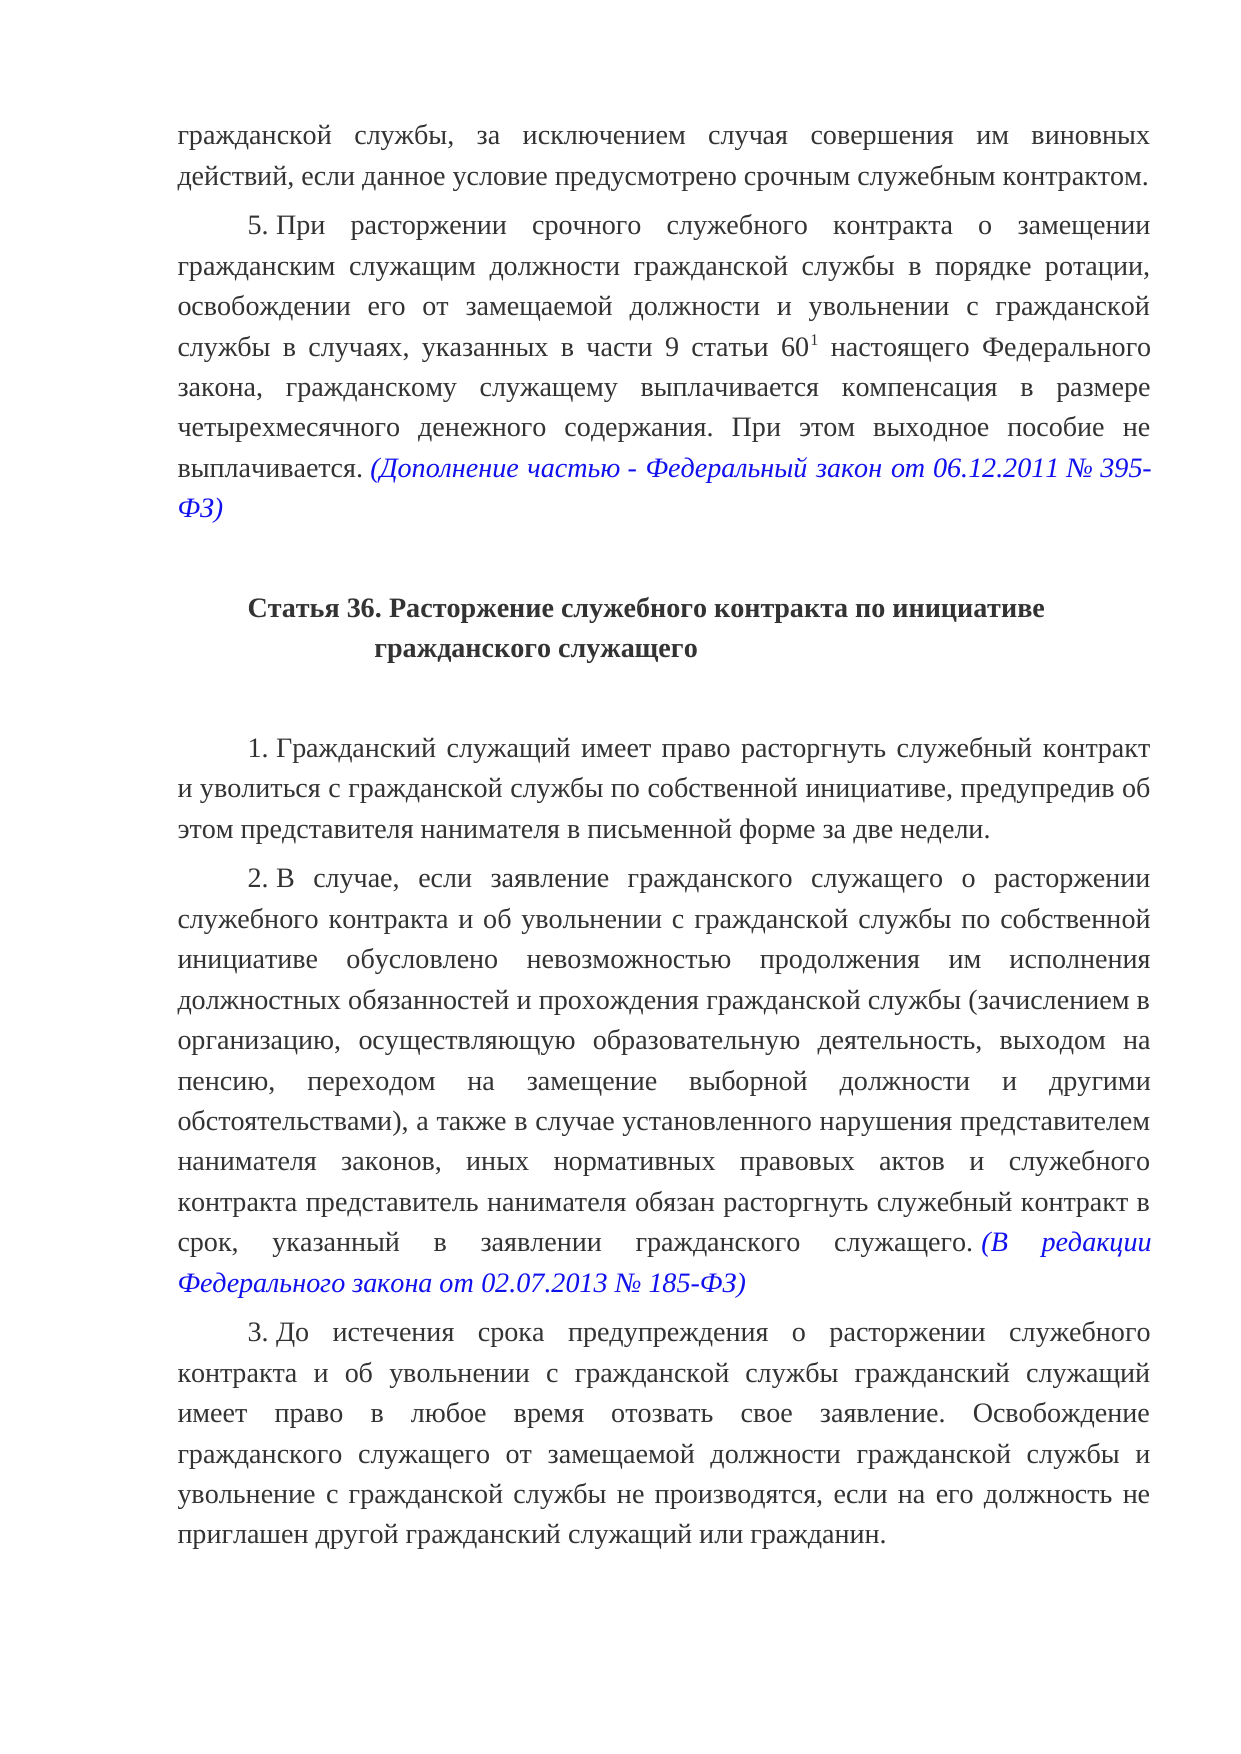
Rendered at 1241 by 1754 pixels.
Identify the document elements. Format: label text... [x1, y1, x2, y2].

text 5. При расторжении срочного служебного контракта о замещении гражданским служащим должности гражданской службы в порядке ротации, освобождении его от замещаемой должности и увольнении с гражданской службы в случаях, указанных в части 9 статьи 601 настоящего Федерального закона, гражданскому служащему выплачивается компенсация в размере четырехмесячного денежного содержания. При этом выходное пособие не выплачивается. (Дополнение частью - Федеральный закон от 06.12.2011 № 395-ФЗ) [177, 208, 1152, 524]
text 1. Гражданский служащий имеет право расторгнуть служебный контракт и уволиться с гражданской службы по собственной инициативе, предупредив об этом представителя нанимателя в письменной форме за две недели. [177, 731, 1152, 844]
text 3. До истечения срока предупреждения о расторжении служебного контракта и об увольнении с гражданской службы гражданский служащий имеет право в любое время отозвать свое заявление. Освобождение гражданского служащего от замещаемой должности гражданской службы и увольнение с гражданской службы не производятся, если на его должность не приглашен другой гражданский служащий или гражданин. [177, 1315, 1152, 1550]
text Статья 36. Расторжение служебного контракта по инициативе гражданского служащего [247, 591, 1152, 664]
text 2. В случае, если заявление гражданского служащего о расторжении служебного контракта и об увольнении с гражданской службы по собственной инициативе обусловлено невозможностью продолжения им исполнения должностных обязанностей и прохождения гражданской службы (зачислением в организацию, осуществляющую образовательную деятельность, выходом на пенсию, переходом на замещение выборной должности и другими обстоятельствами), а также в случае установленного нарушения представителем нанимателя законов, иных нормативных правовых актов и служебного контракта представитель нанимателя обязан расторгнуть служебный контракт в срок, указанный в заявлении гражданского служащего. (В редакции Федерального закона от 02.07.2013 № 185-ФЗ) [177, 861, 1152, 1298]
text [177, 118, 1152, 191]
